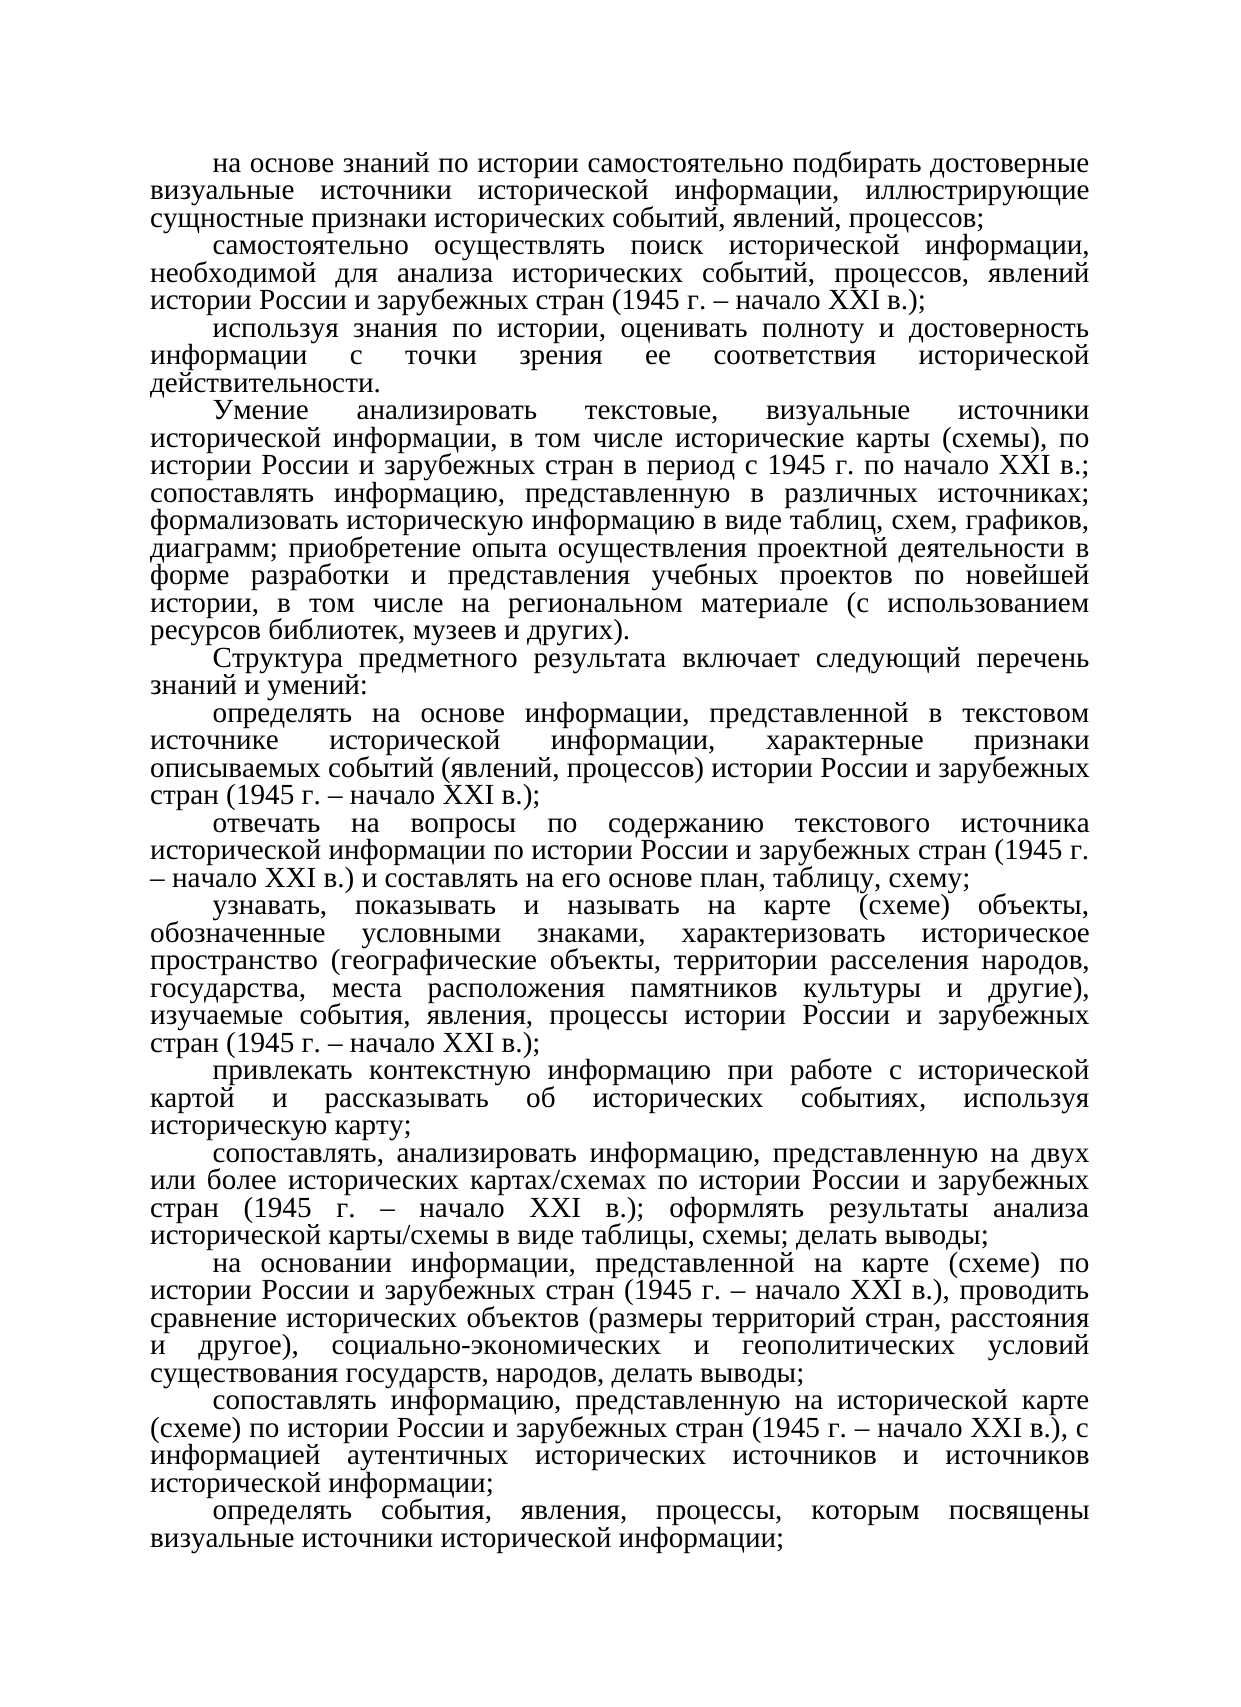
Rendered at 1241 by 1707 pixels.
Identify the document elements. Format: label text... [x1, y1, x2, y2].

text отвечать на вопросы по содержанию текстового источника исторической информации по истории России и зарубежных стран (1945 г. – начало ХХI в.) и составлять на его основе план, таблицу, схему; [150, 810, 1090, 892]
text самостоятельно осуществлять поиск исторической информации, необходимой для анализа исторических событий, процессов, явлений истории России и зарубежных стран (1945 г. – начало ХХI в.); [150, 232, 1090, 315]
text на основании информации, представленной на карте (схеме) по истории России и зарубежных стран (1945 г. – начало ХХI в.), проводить сравнение исторических объектов (размеры территорий стран, расстояния и другое), социально-экономических и геополитических условий существования государств, народов, делать выводы; [150, 1250, 1090, 1387]
text узнавать, показывать и называть на карте (схеме) объекты, обозначенные условными знаками, характеризовать историческое пространство (географические объекты, территории расселения народов, государства, места расположения памятников культуры и другие), изучаемые события, явления, процессы истории России и зарубежных стран (1945 г. – начало ХХI в.); [150, 892, 1090, 1057]
text используя знания по истории, оценивать полноту и достоверность информации с точки зрения ее соответствия исторической действительности. [150, 315, 1090, 397]
text сопоставлять, анализировать информацию, представленную на двух или более исторических картах/схемах по истории России и зарубежных стран (1945 г. – начало ХХI в.); оформлять результаты анализа исторической карты/схемы в виде таблицы, схемы; делать выводы; [150, 1140, 1090, 1250]
text определять события, явления, процессы, которым посвящены визуальные источники исторической информации; [150, 1497, 1090, 1552]
text Умение анализировать текстовые, визуальные источники исторической информации, в том числе исторические карты (схемы), по истории России и зарубежных стран в период с 1945 г. по начало ХХI в.; сопоставлять информацию, представленную в различных источниках; формализовать историческую информацию в виде таблиц, схем, графиков, диаграмм; приобретение опыта осуществления проектной деятельности в форме разработки и представления учебных проектов по новейшей истории, в том числе на региональном материале (с использованием ресурсов библиотек, музеев и других). [150, 397, 1090, 645]
text Структура предметного результата включает следующий перечень знаний и умений: [150, 645, 1090, 700]
text определять на основе информации, представленной в текстовом источнике исторической информации, характерные признаки описываемых событий (явлений, процессов) истории России и зарубежных стран (1945 г. – начало ХХI в.); [150, 700, 1090, 810]
text привлекать контекстную информацию при работе с исторической картой и рассказывать об исторических событиях, используя историческую карту; [150, 1057, 1090, 1140]
text на основе знаний по истории самостоятельно подбирать достоверные визуальные источники исторической информации, иллюстрирующие сущностные признаки исторических событий, явлений, процессов; [150, 150, 1090, 232]
text сопоставлять информацию, представленную на исторической карте (схеме) по истории России и зарубежных стран (1945 г. – начало ХХI в.), с информацией аутентичных исторических источников и источников исторической информации; [150, 1387, 1090, 1497]
